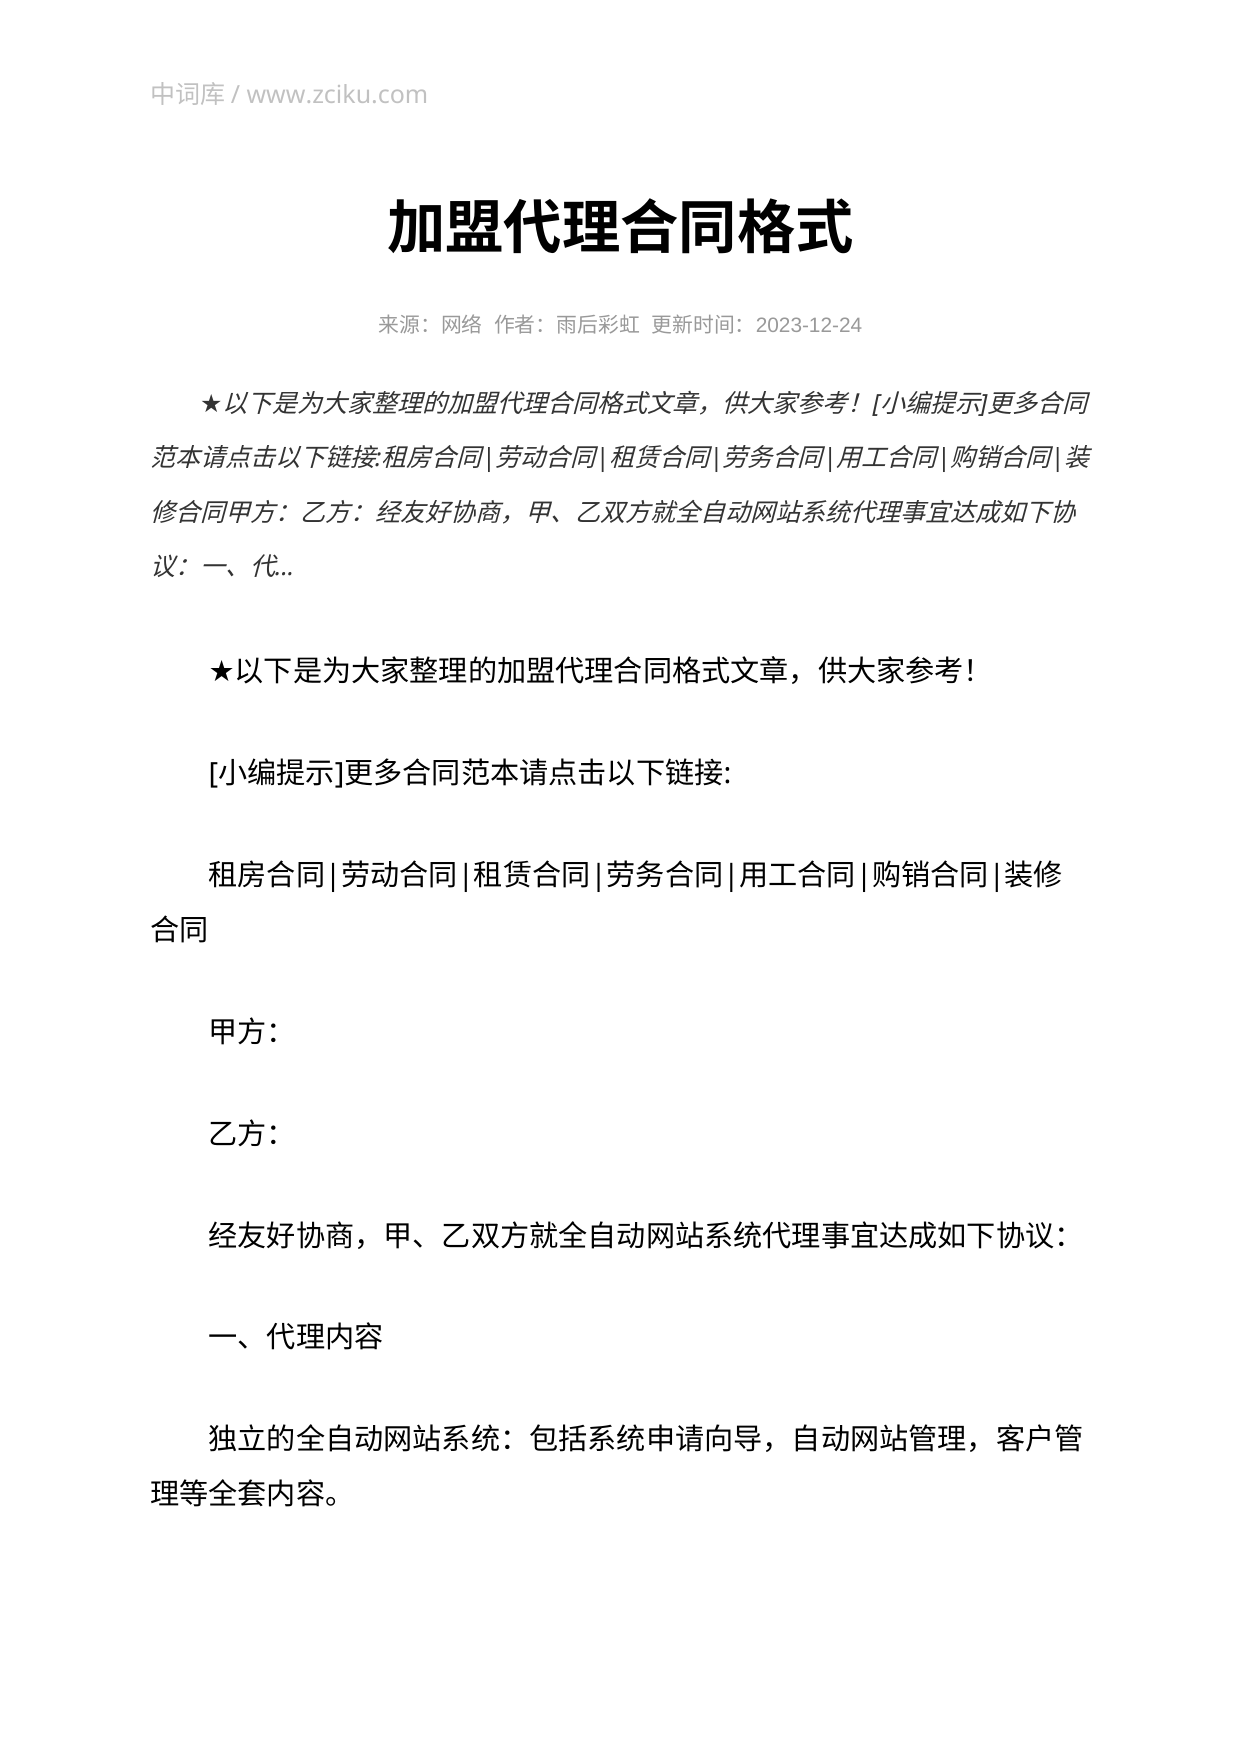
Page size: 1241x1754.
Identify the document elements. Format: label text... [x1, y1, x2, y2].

text 乙方： [150, 1110, 1090, 1153]
text 租房合同|劳动合同|租赁合同|劳务合同|用工合同|购销合同|装修合同 [150, 852, 1090, 949]
text 甲方： [150, 1008, 1090, 1051]
text [小编提示]更多合同范本请点击以下链接: [150, 750, 1090, 792]
text 一、代理内容 [150, 1314, 1090, 1356]
text 独立的全自动网站系统：包括系统申请向导，自动网站管理，客户管理等全套内容。 [150, 1416, 1090, 1513]
text 来源：网络 作者：雨后彩虹 更新时间：2023-12-24 [150, 313, 1090, 337]
text 经友好协商，甲、乙双方就全自动网站系统代理事宜达成如下协议： [150, 1212, 1090, 1254]
text ★以下是为大家整理的加盟代理合同格式文章，供大家参考！ [150, 648, 1090, 690]
text ★以下是为大家整理的加盟代理合同格式文章，供大家参考！[小编提示]更多合同范本请点击以下链接:租房合同|劳动合同|租赁合同|劳务合同|用工合同|购销合同|装修合同甲方：乙方：经友好协商，甲、乙双方就全自动网站系统代理事宜达成如下协议：一、代... [150, 383, 1090, 583]
subtitle 加盟代理合同格式 [150, 181, 1090, 266]
